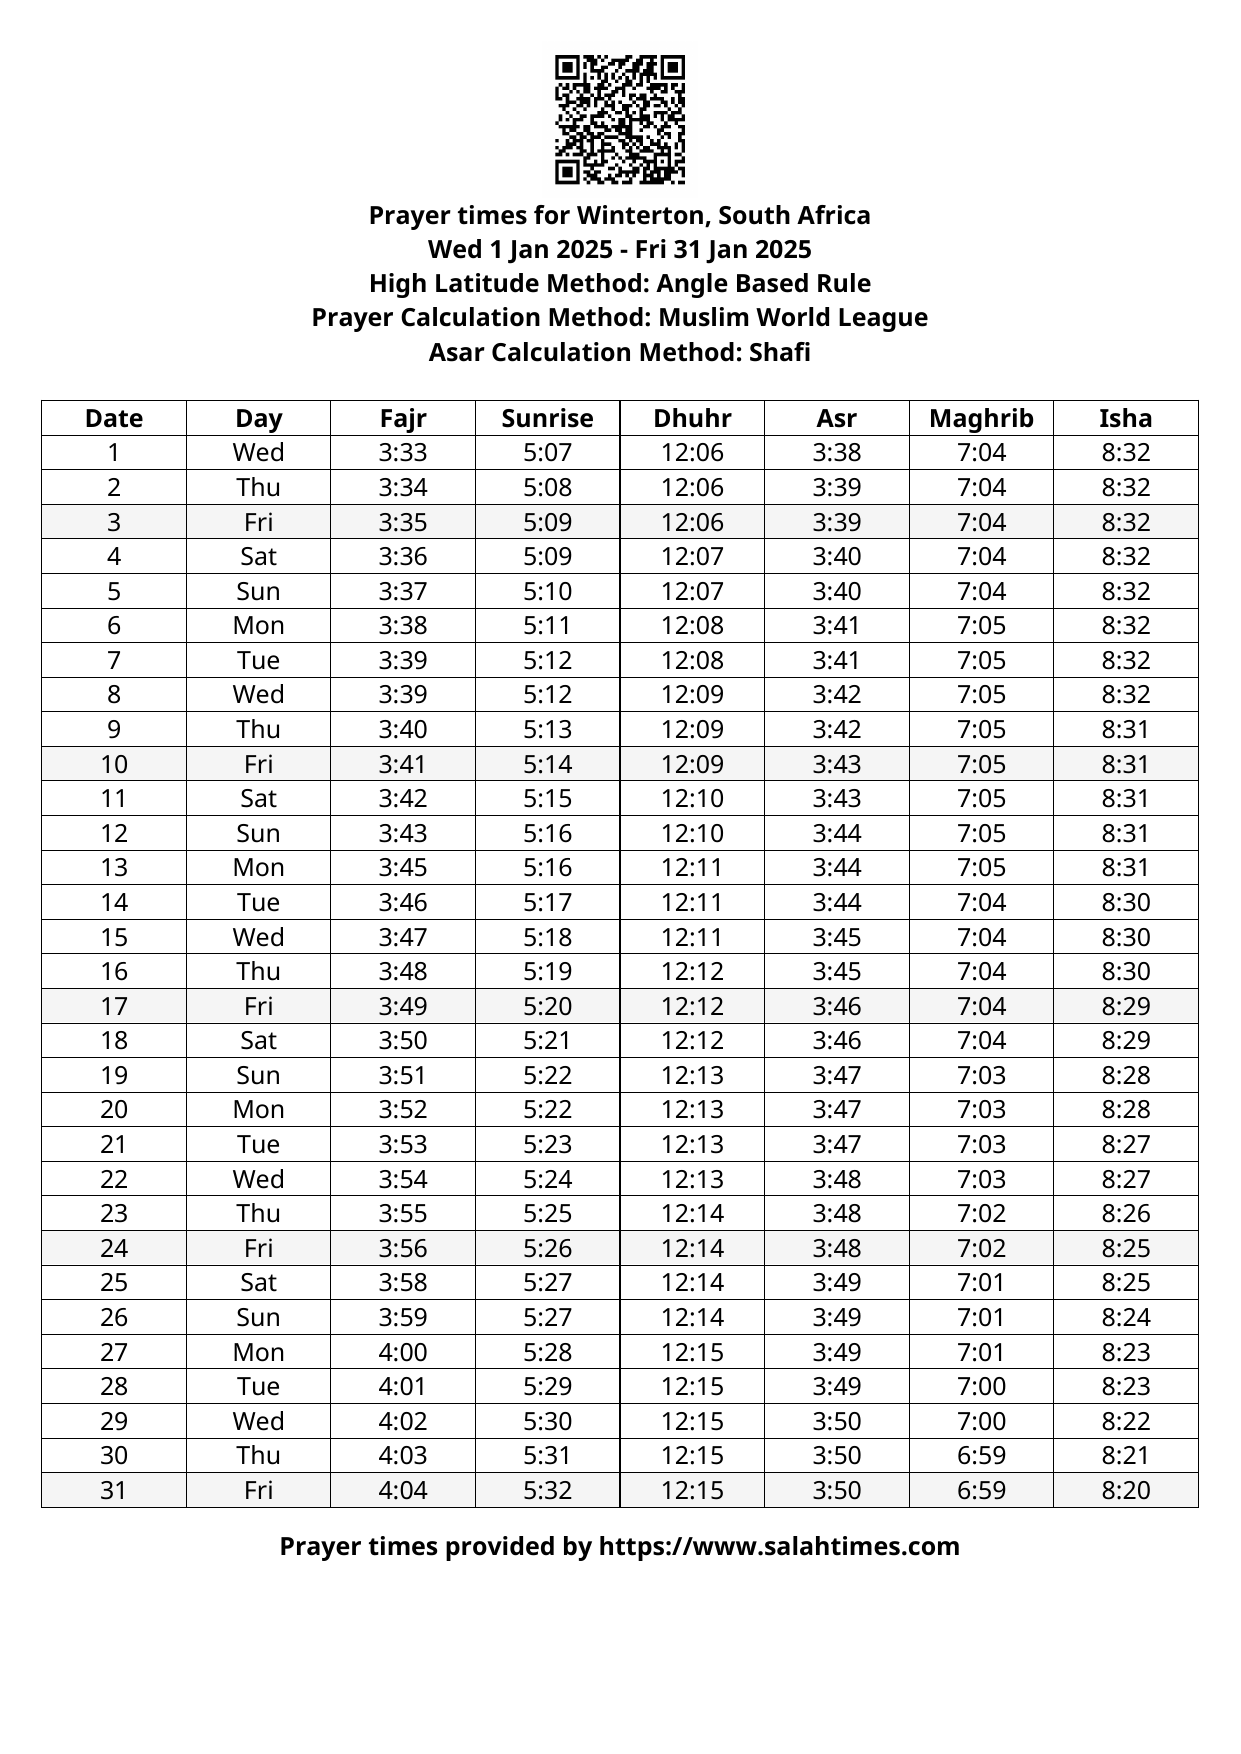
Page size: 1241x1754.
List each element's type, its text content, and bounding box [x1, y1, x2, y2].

table_cell 7:05 [910, 712, 1053, 746]
table_cell 5:22 [476, 1093, 619, 1126]
table_cell 3:59 [331, 1300, 475, 1334]
table_cell 12:14 [621, 1300, 764, 1334]
table_cell 8:32 [1054, 574, 1198, 607]
table_cell 12:11 [621, 851, 764, 884]
text High Latitude Method: Angle Based Rule [42, 266, 1198, 300]
table_cell 12:14 [621, 1196, 764, 1230]
table_cell Fri [187, 747, 330, 780]
table_cell Wed [187, 920, 330, 953]
table_cell 7:04 [910, 436, 1053, 469]
table_cell 8:30 [1054, 920, 1198, 953]
table_cell 3:45 [331, 851, 475, 884]
table_cell 29 [42, 1404, 186, 1437]
table_cell 12:13 [621, 1127, 764, 1161]
table_header Maghrib [910, 401, 1053, 434]
table_cell 7:05 [910, 781, 1053, 815]
table_cell 3:37 [331, 574, 475, 607]
table_cell 8:23 [1054, 1335, 1198, 1368]
table_cell 8:22 [1054, 1404, 1198, 1437]
table_cell 3:47 [765, 1058, 909, 1092]
table_cell 7:04 [910, 989, 1053, 1022]
table_cell 16 [42, 954, 186, 988]
table_cell 8:29 [1054, 989, 1198, 1022]
table_cell 3:48 [331, 954, 475, 988]
table_cell 3:38 [331, 609, 475, 642]
table_cell 3:49 [331, 989, 475, 1022]
table_cell 3:50 [765, 1404, 909, 1437]
table_cell 8:32 [1054, 678, 1198, 711]
table_cell 7:05 [910, 816, 1053, 849]
table_cell 3:41 [765, 643, 909, 677]
table_cell 7:04 [910, 1024, 1053, 1057]
table_cell 3:43 [331, 816, 475, 849]
table_cell 3:42 [765, 712, 909, 746]
table_cell 26 [42, 1300, 186, 1334]
table_cell 8:32 [1054, 609, 1198, 642]
table_cell Sun [187, 574, 330, 607]
table_cell Tue [187, 643, 330, 677]
table_cell Thu [187, 1439, 330, 1472]
table_cell 12:12 [621, 989, 764, 1022]
table_cell 5:30 [476, 1404, 619, 1437]
table_cell 5:09 [476, 505, 619, 538]
table_cell 5:31 [476, 1439, 619, 1472]
table_cell 24 [42, 1231, 186, 1264]
table_cell 3:36 [331, 539, 475, 573]
table_cell 12:15 [621, 1404, 764, 1437]
table_cell 8:31 [1054, 816, 1198, 849]
table_cell 8:32 [1054, 436, 1198, 469]
table_cell 8:26 [1054, 1196, 1198, 1230]
table_cell 3:39 [331, 678, 475, 711]
table_cell 15 [42, 920, 186, 953]
table_cell 18 [42, 1024, 186, 1057]
table_cell Tue [187, 1127, 330, 1161]
table_cell 4:04 [331, 1473, 475, 1507]
table_cell 12:06 [621, 436, 764, 469]
table_cell 12:13 [621, 1093, 764, 1126]
table_cell 3:49 [765, 1300, 909, 1334]
table_cell 7:03 [910, 1127, 1053, 1161]
table_cell 12:14 [621, 1231, 764, 1264]
table_cell 11 [42, 781, 186, 815]
table_cell 7:01 [910, 1300, 1053, 1334]
text Prayer times for Winterton, South Africa [42, 198, 1198, 232]
table_cell 8:24 [1054, 1300, 1198, 1334]
table_cell 19 [42, 1058, 186, 1092]
table_header Sunrise [476, 401, 619, 434]
table_cell 17 [42, 989, 186, 1022]
table_cell 12:09 [621, 678, 764, 711]
table_cell 5:12 [476, 678, 619, 711]
table_cell Thu [187, 712, 330, 746]
table_cell 7 [42, 643, 186, 677]
table_header Fajr [331, 401, 475, 434]
table_cell 5:32 [476, 1473, 619, 1507]
table_cell 8:21 [1054, 1439, 1198, 1472]
table_cell 7:04 [910, 885, 1053, 919]
table_cell 7:00 [910, 1369, 1053, 1403]
table_cell 13 [42, 851, 186, 884]
table_cell 7:05 [910, 609, 1053, 642]
table_cell 5:22 [476, 1058, 619, 1092]
table_cell 12:12 [621, 954, 764, 988]
table_cell 1 [42, 436, 186, 469]
table_cell 8:31 [1054, 851, 1198, 884]
table_cell 3:50 [331, 1024, 475, 1057]
table_cell 7:03 [910, 1093, 1053, 1126]
table_cell 3:50 [765, 1473, 909, 1507]
table_cell 5:20 [476, 989, 619, 1022]
table_cell 3:39 [765, 505, 909, 538]
table_cell 7:04 [910, 574, 1053, 607]
table_cell 10 [42, 747, 186, 780]
table_cell 8:23 [1054, 1369, 1198, 1403]
table_cell 5:27 [476, 1266, 619, 1299]
table_cell Fri [187, 1231, 330, 1264]
table_cell Sun [187, 816, 330, 849]
table_cell 3:39 [765, 470, 909, 504]
table_cell 3 [42, 505, 186, 538]
table_cell 8:32 [1054, 505, 1198, 538]
table_cell Sat [187, 539, 330, 573]
table_cell 5:14 [476, 747, 619, 780]
table_cell 5:17 [476, 885, 619, 919]
table_cell 12:07 [621, 574, 764, 607]
text Prayer Calculation Method: Muslim World League [42, 300, 1198, 334]
table_cell 7:04 [910, 505, 1053, 538]
table_cell 5:12 [476, 643, 619, 677]
table_cell 5:08 [476, 470, 619, 504]
table_cell 8:31 [1054, 712, 1198, 746]
table_cell 3:44 [765, 851, 909, 884]
table_cell 6:59 [910, 1439, 1053, 1472]
text Prayer times provided by https://www.salahtimes.com [42, 1528, 1198, 1563]
table_cell 3:49 [765, 1335, 909, 1368]
table_cell 3:44 [765, 885, 909, 919]
table_cell 23 [42, 1196, 186, 1230]
table_cell 12:15 [621, 1439, 764, 1472]
table_cell 7:01 [910, 1335, 1053, 1368]
table_cell Fri [187, 505, 330, 538]
table_cell 7:04 [910, 920, 1053, 953]
table_cell 3:40 [765, 539, 909, 573]
table_cell 3:38 [765, 436, 909, 469]
table_cell 7:05 [910, 643, 1053, 677]
table_cell 3:48 [765, 1162, 909, 1195]
table_cell 5:09 [476, 539, 619, 573]
table_cell 7:05 [910, 678, 1053, 711]
table_cell 8:25 [1054, 1266, 1198, 1299]
table_cell 5:29 [476, 1369, 619, 1403]
table_cell 3:43 [765, 747, 909, 780]
table_cell 12:13 [621, 1058, 764, 1092]
table_cell 4:00 [331, 1335, 475, 1368]
table_cell 3:40 [765, 574, 909, 607]
table_cell 7:02 [910, 1231, 1053, 1264]
table_cell 12:12 [621, 1024, 764, 1057]
table_cell 3:41 [765, 609, 909, 642]
table_cell 28 [42, 1369, 186, 1403]
table_cell 8:32 [1054, 470, 1198, 504]
table_cell 5:19 [476, 954, 619, 988]
table_cell 8:28 [1054, 1058, 1198, 1092]
table_cell 5:21 [476, 1024, 619, 1057]
table_cell Sat [187, 1024, 330, 1057]
table_cell 6:59 [910, 1473, 1053, 1507]
table_cell 3:40 [331, 712, 475, 746]
table_cell 8:27 [1054, 1127, 1198, 1161]
table_cell 3:47 [331, 920, 475, 953]
table_header Date [42, 401, 186, 434]
table_cell Thu [187, 954, 330, 988]
table_cell 8:25 [1054, 1231, 1198, 1264]
table_cell 7:01 [910, 1266, 1053, 1299]
table_cell 7:04 [910, 470, 1053, 504]
table_cell 8:28 [1054, 1093, 1198, 1126]
table_cell Mon [187, 1335, 330, 1368]
table_cell 5:13 [476, 712, 619, 746]
table_cell Tue [187, 885, 330, 919]
table_cell 5:10 [476, 574, 619, 607]
table_cell 5:15 [476, 781, 619, 815]
table_cell 5:24 [476, 1162, 619, 1195]
table_cell 3:43 [765, 781, 909, 815]
table_cell 3:54 [331, 1162, 475, 1195]
table_cell 7:00 [910, 1404, 1053, 1437]
table_cell 3:50 [765, 1439, 909, 1472]
table_cell 3:58 [331, 1266, 475, 1299]
table_cell 3:42 [331, 781, 475, 815]
table_cell Thu [187, 470, 330, 504]
table_cell 2 [42, 470, 186, 504]
table_cell 8:32 [1054, 539, 1198, 573]
table_cell Wed [187, 1162, 330, 1195]
table_cell 4:02 [331, 1404, 475, 1437]
table_cell 12:11 [621, 920, 764, 953]
table_cell Fri [187, 1473, 330, 1507]
table_cell Mon [187, 1093, 330, 1126]
table_cell 5:23 [476, 1127, 619, 1161]
table_cell 8 [42, 678, 186, 711]
table_cell 5:25 [476, 1196, 619, 1230]
table_cell 7:05 [910, 747, 1053, 780]
table_cell 8:30 [1054, 954, 1198, 988]
table_cell 12:15 [621, 1369, 764, 1403]
table_cell 12:11 [621, 885, 764, 919]
table_cell Wed [187, 678, 330, 711]
table_cell 3:49 [765, 1369, 909, 1403]
table_cell 9 [42, 712, 186, 746]
table_cell 31 [42, 1473, 186, 1507]
picture [542, 41, 699, 198]
table_cell 3:46 [765, 989, 909, 1022]
table_cell Sat [187, 781, 330, 815]
table_cell 12:06 [621, 470, 764, 504]
table_cell 5:11 [476, 609, 619, 642]
table_cell 3:47 [765, 1093, 909, 1126]
table_cell 14 [42, 885, 186, 919]
table_cell 5:07 [476, 436, 619, 469]
table_cell 22 [42, 1162, 186, 1195]
table_cell 20 [42, 1093, 186, 1126]
table_cell 12:09 [621, 747, 764, 780]
table_cell 7:04 [910, 539, 1053, 573]
table_cell 8:31 [1054, 747, 1198, 780]
table_cell 3:46 [765, 1024, 909, 1057]
table_cell 8:20 [1054, 1473, 1198, 1507]
table_cell 5 [42, 574, 186, 607]
table_cell 6 [42, 609, 186, 642]
table_cell Mon [187, 851, 330, 884]
table_cell 4:03 [331, 1439, 475, 1472]
table_cell Sat [187, 1266, 330, 1299]
table_cell 8:32 [1054, 643, 1198, 677]
table_cell 7:04 [910, 954, 1053, 988]
table_cell 8:27 [1054, 1162, 1198, 1195]
table_cell 3:52 [331, 1093, 475, 1126]
table_cell 5:18 [476, 920, 619, 953]
table_header Asr [765, 401, 909, 434]
table_cell 5:28 [476, 1335, 619, 1368]
table_cell Wed [187, 436, 330, 469]
text Wed 1 Jan 2025 - Fri 31 Jan 2025 [42, 232, 1198, 266]
table_cell 8:30 [1054, 885, 1198, 919]
table_cell 3:45 [765, 920, 909, 953]
table_cell 5:27 [476, 1300, 619, 1334]
table_cell 12:13 [621, 1162, 764, 1195]
table_cell 12:08 [621, 609, 764, 642]
text Asar Calculation Method: Shafi [42, 334, 1198, 368]
table_cell 3:39 [331, 643, 475, 677]
table_cell Sun [187, 1300, 330, 1334]
table_cell Fri [187, 989, 330, 1022]
table_cell 3:33 [331, 436, 475, 469]
table_cell Wed [187, 1404, 330, 1437]
table_header Day [187, 401, 330, 434]
table_cell 3:44 [765, 816, 909, 849]
table_cell Mon [187, 609, 330, 642]
table_cell 3:55 [331, 1196, 475, 1230]
table_cell 3:46 [331, 885, 475, 919]
table_cell 3:42 [765, 678, 909, 711]
table_cell 3:56 [331, 1231, 475, 1264]
table_cell 3:48 [765, 1196, 909, 1230]
table_cell 25 [42, 1266, 186, 1299]
table_cell 7:05 [910, 851, 1053, 884]
table_cell 5:26 [476, 1231, 619, 1264]
table_cell 3:53 [331, 1127, 475, 1161]
table_cell 7:03 [910, 1162, 1053, 1195]
table_cell 4 [42, 539, 186, 573]
table_cell 30 [42, 1439, 186, 1472]
table_cell 3:47 [765, 1127, 909, 1161]
table_cell 21 [42, 1127, 186, 1161]
table_cell 12:10 [621, 781, 764, 815]
table_cell 4:01 [331, 1369, 475, 1403]
table_cell 12:14 [621, 1266, 764, 1299]
table_cell 3:45 [765, 954, 909, 988]
table_header Dhuhr [621, 401, 764, 434]
table_cell 12:06 [621, 505, 764, 538]
table_cell Thu [187, 1196, 330, 1230]
table_cell 12:10 [621, 816, 764, 849]
table_cell 3:51 [331, 1058, 475, 1092]
table_cell 5:16 [476, 851, 619, 884]
table_cell 3:48 [765, 1231, 909, 1264]
table_cell 3:41 [331, 747, 475, 780]
table_cell Sun [187, 1058, 330, 1092]
table_cell Tue [187, 1369, 330, 1403]
table_cell 7:02 [910, 1196, 1053, 1230]
table_cell 3:34 [331, 470, 475, 504]
table_cell 3:49 [765, 1266, 909, 1299]
table_cell 3:35 [331, 505, 475, 538]
table_cell 12:08 [621, 643, 764, 677]
table_cell 12:09 [621, 712, 764, 746]
table_cell 12:15 [621, 1473, 764, 1507]
table_cell 8:31 [1054, 781, 1198, 815]
table_cell 5:16 [476, 816, 619, 849]
table_header Isha [1054, 401, 1198, 434]
table_cell 8:29 [1054, 1024, 1198, 1057]
table_cell 27 [42, 1335, 186, 1368]
table_cell 12:15 [621, 1335, 764, 1368]
table_cell 7:03 [910, 1058, 1053, 1092]
table_cell 12 [42, 816, 186, 849]
table_cell 12:07 [621, 539, 764, 573]
